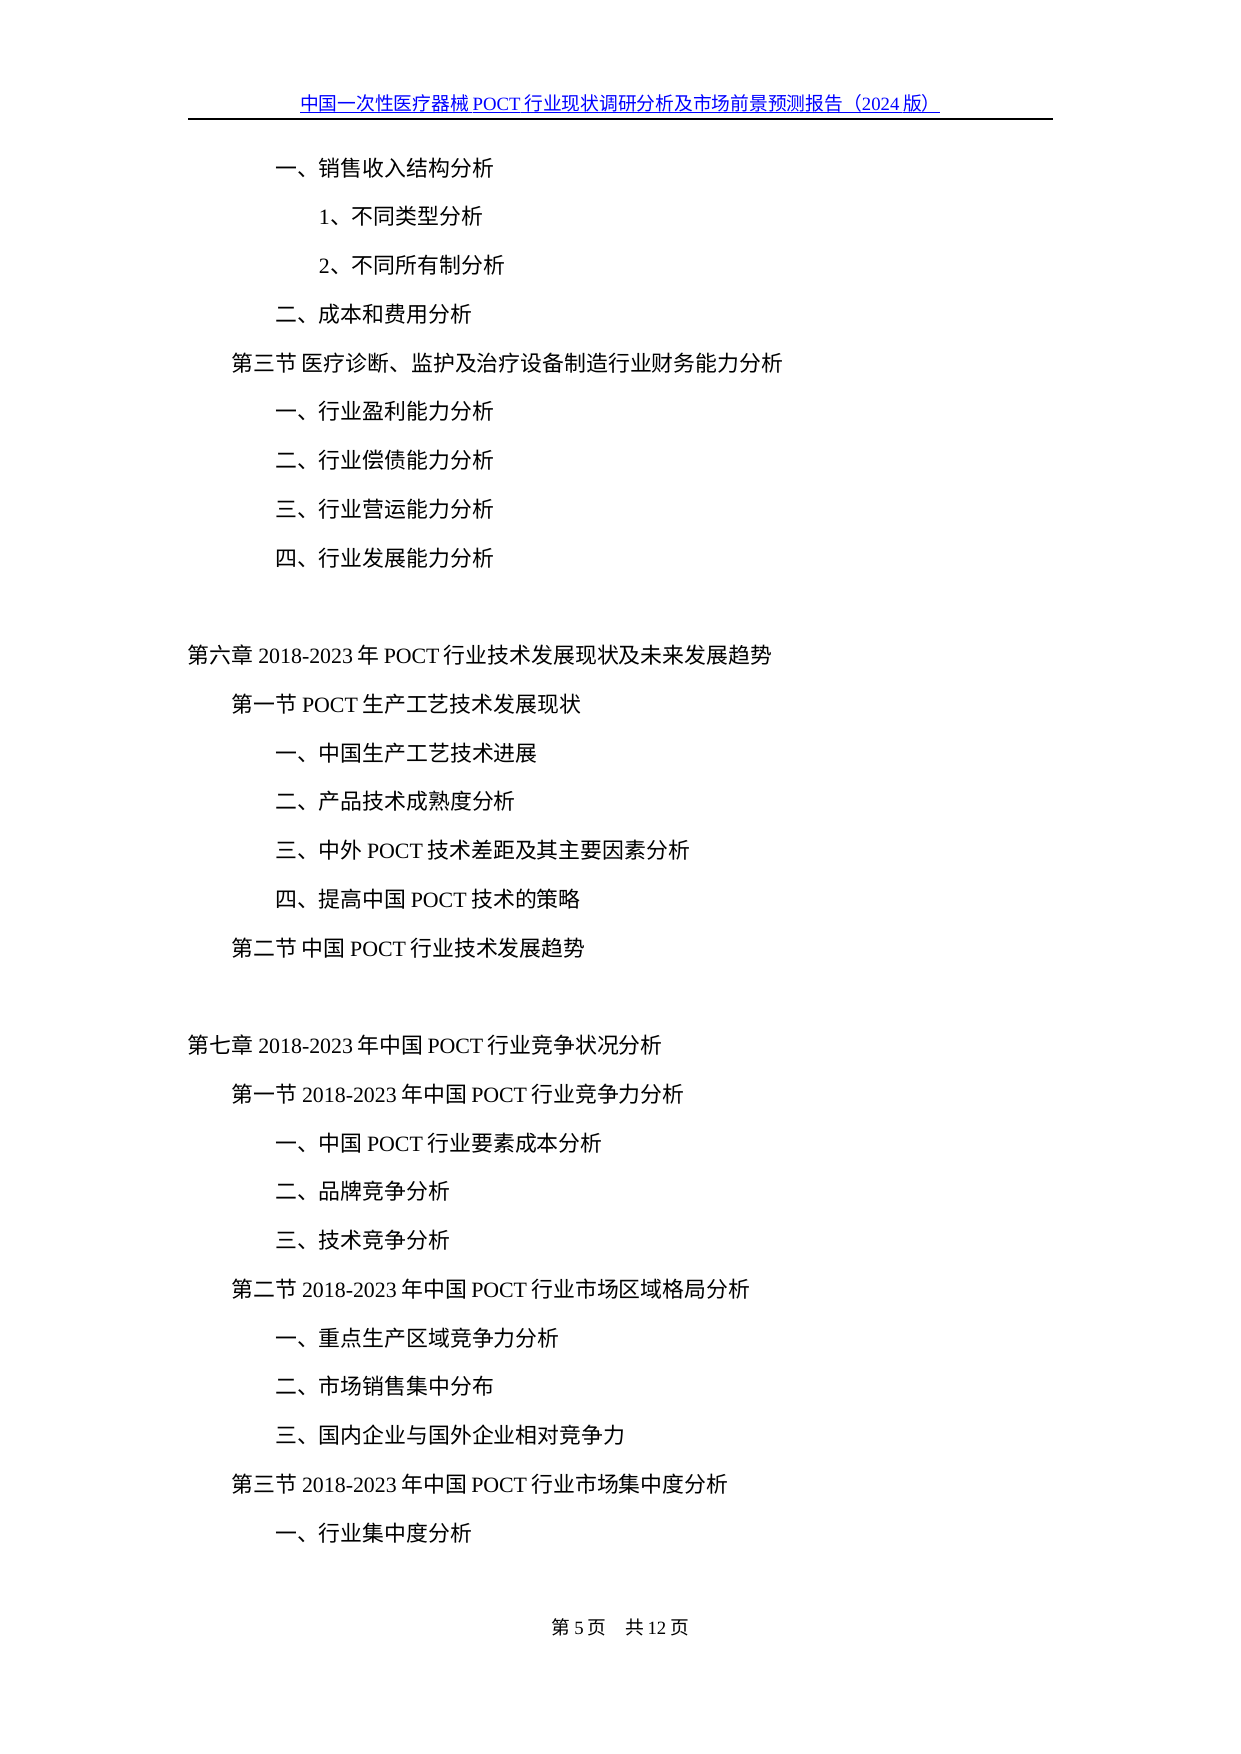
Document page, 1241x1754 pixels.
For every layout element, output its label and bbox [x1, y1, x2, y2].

text [187, 150, 1053, 1548]
